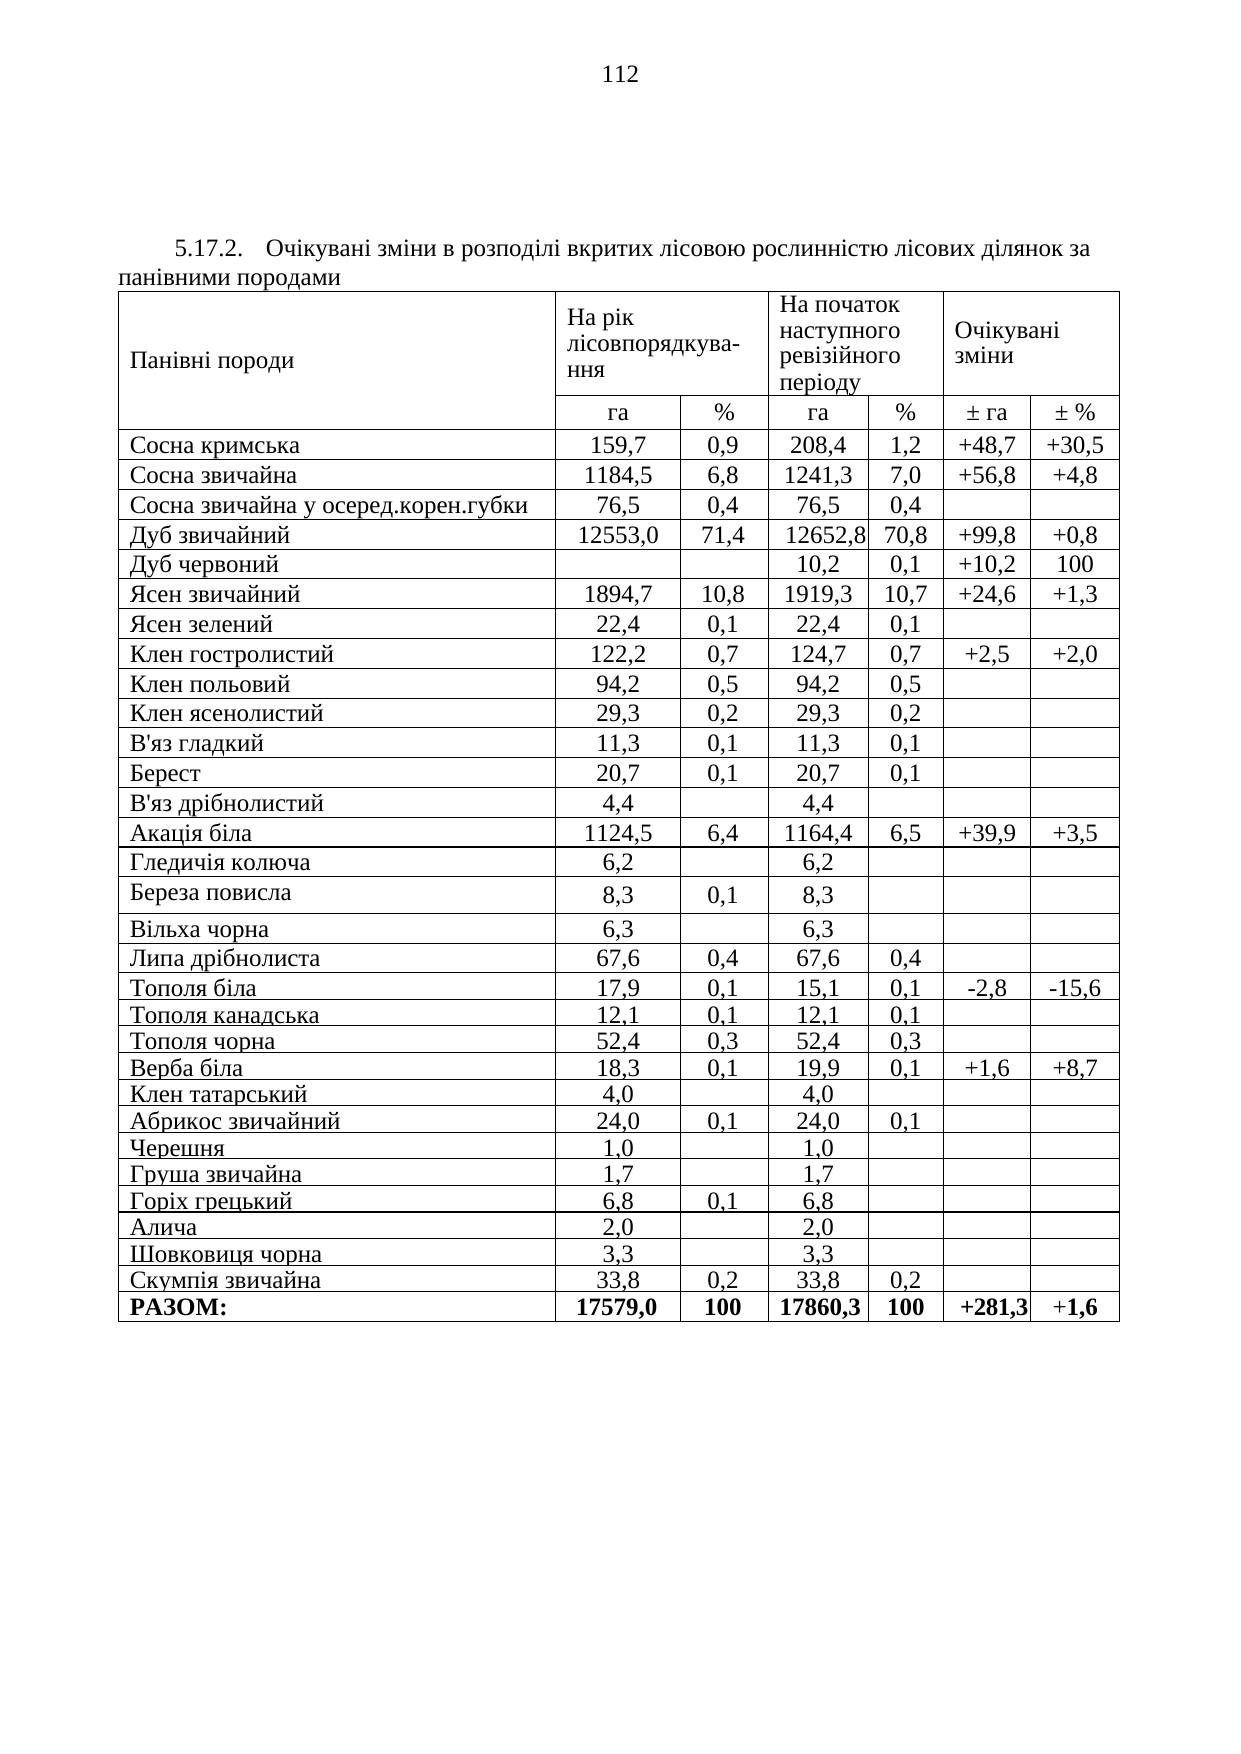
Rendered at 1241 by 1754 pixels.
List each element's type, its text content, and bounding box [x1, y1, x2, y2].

table_cell [944, 1106, 1030, 1132]
table_cell +30,5 [1031, 430, 1119, 459]
table_cell [556, 550, 680, 578]
table_cell 12,1 [769, 1000, 868, 1025]
table_cell 4,4 [769, 788, 868, 817]
table_cell 0,2 [681, 699, 768, 727]
table_cell 10,7 [869, 579, 943, 608]
table_cell 1184,5 [556, 460, 680, 489]
table_cell [1031, 914, 1119, 942]
table_cell [944, 1080, 1030, 1105]
table_cell [1031, 1000, 1119, 1025]
table_cell 100 [1031, 550, 1119, 578]
table_cell ± га [944, 396, 1030, 429]
table_cell Гледичія колюча [119, 848, 555, 876]
table_cell 0,1 [681, 728, 768, 757]
table_cell 12652,8 [769, 520, 868, 548]
table_cell [944, 1000, 1030, 1025]
table_cell 18,3 [556, 1053, 680, 1078]
table_cell 6,8 [681, 460, 768, 489]
table_cell 122,2 [556, 639, 680, 668]
table_cell [1031, 848, 1119, 876]
table_cell 0,1 [869, 609, 943, 638]
table_cell 33,8 [556, 1266, 680, 1291]
table_cell 100 [869, 1292, 943, 1321]
table_cell 6,8 [556, 1186, 680, 1211]
table_cell 22,4 [769, 609, 868, 638]
table_cell 15,1 [769, 973, 868, 999]
table_cell +281,3 [944, 1292, 1030, 1321]
table_cell [1031, 788, 1119, 817]
table_cell [1031, 758, 1119, 787]
table_cell В'яз дрібнолистий [119, 788, 555, 817]
table_cell 159,7 [556, 430, 680, 459]
table_cell +24,6 [944, 579, 1030, 608]
table_cell 94,2 [769, 669, 868, 697]
table_cell 6,4 [681, 818, 768, 846]
table_cell 3,3 [556, 1239, 680, 1264]
table_cell 0,1 [869, 973, 943, 999]
table_cell Ясен звичайний [119, 579, 555, 608]
table_cell Тополя канадська [119, 1000, 555, 1025]
table_cell 8,3 [769, 877, 868, 913]
table_cell 1,7 [556, 1159, 680, 1185]
table_cell 6,3 [556, 914, 680, 942]
table_cell [869, 1159, 943, 1185]
table_cell 0,4 [869, 490, 943, 519]
table_cell Алича [119, 1213, 555, 1238]
table_cell [681, 1239, 768, 1264]
table_cell 12,1 [556, 1000, 680, 1025]
table_cell +48,7 [944, 430, 1030, 459]
table_cell 0,1 [869, 728, 943, 757]
table_cell 1,0 [556, 1133, 680, 1158]
table_cell Скумпія звичайна [119, 1266, 555, 1291]
table_cell -15,6 [1031, 973, 1119, 999]
table_cell 0,1 [681, 1186, 768, 1211]
table_cell 124,7 [769, 639, 868, 668]
table_cell 0,5 [869, 669, 943, 697]
table_header Очікувані зміни [944, 292, 1119, 395]
table_cell +10,2 [944, 550, 1030, 578]
table_cell 0,5 [681, 669, 768, 697]
table_cell Берест [119, 758, 555, 787]
table_cell Дуб червоний [119, 550, 555, 578]
table_cell +56,8 [944, 460, 1030, 489]
table_cell [1031, 1186, 1119, 1211]
table_cell [1031, 1080, 1119, 1105]
table_cell 6,2 [556, 848, 680, 876]
table_cell Береза повисла [119, 877, 555, 913]
table_cell [1031, 1133, 1119, 1158]
table_cell [1031, 669, 1119, 697]
table_cell 0,1 [869, 758, 943, 787]
table_cell [944, 788, 1030, 817]
table_cell [869, 1186, 943, 1211]
table_cell 0,1 [681, 877, 768, 913]
table_cell [681, 550, 768, 578]
table_cell 208,4 [769, 430, 868, 459]
table_cell Сосна звичайна у осеред.корен.губки [119, 490, 555, 519]
table_cell [869, 848, 943, 876]
table_cell Ясен зелений [119, 609, 555, 638]
table_cell 0,1 [869, 1106, 943, 1132]
table_cell [944, 914, 1030, 942]
table_cell 0,1 [681, 609, 768, 638]
table_cell [1031, 490, 1119, 519]
table_cell 0,3 [681, 1026, 768, 1052]
table_cell 0,3 [869, 1026, 943, 1052]
table_cell 0,1 [869, 1053, 943, 1078]
table_cell Липа дрібнолиста [119, 944, 555, 972]
table_cell 1894,7 [556, 579, 680, 608]
table_cell 0,4 [681, 490, 768, 519]
table_cell 0,1 [681, 1053, 768, 1078]
table_cell га [769, 396, 868, 429]
table_cell 1919,3 [769, 579, 868, 608]
table_cell В'яз гладкий [119, 728, 555, 757]
table_cell [869, 788, 943, 817]
table_cell [944, 1026, 1030, 1052]
table_cell 17579,0 [556, 1292, 680, 1321]
table_cell +1,6 [1031, 1292, 1119, 1321]
table_cell [1031, 728, 1119, 757]
table_cell [869, 1213, 943, 1238]
table_cell 70,8 [869, 520, 943, 548]
table_cell 29,3 [769, 699, 868, 727]
table_cell 1,7 [769, 1159, 868, 1185]
table_cell Клен польовий [119, 669, 555, 697]
table_cell % [681, 396, 768, 429]
table_cell [869, 914, 943, 942]
table_cell +2,5 [944, 639, 1030, 668]
table_cell 1241,3 [769, 460, 868, 489]
table_cell [944, 1133, 1030, 1158]
table_cell 4,0 [556, 1080, 680, 1105]
table_cell РАЗОМ: [119, 1292, 555, 1321]
table_cell Сосна звичайна [119, 460, 555, 489]
table_cell +99,8 [944, 520, 1030, 548]
table_cell 17,9 [556, 973, 680, 999]
table_cell +1,6 [944, 1053, 1030, 1078]
table_cell 10,2 [769, 550, 868, 578]
table_cell 33,8 [769, 1266, 868, 1291]
table_cell [944, 758, 1030, 787]
table_cell 76,5 [556, 490, 680, 519]
table_header На початок наступного ревізійного періоду [769, 292, 943, 395]
table_cell 20,7 [556, 758, 680, 787]
table_cell [681, 848, 768, 876]
table_cell [681, 1159, 768, 1185]
table_cell Акація біла [119, 818, 555, 846]
table_cell 0,1 [681, 758, 768, 787]
table_cell Черешня [119, 1133, 555, 1158]
table_cell 2,0 [769, 1213, 868, 1238]
table_cell [1031, 1026, 1119, 1052]
table_cell [944, 877, 1030, 913]
table_cell 2,0 [556, 1213, 680, 1238]
table_cell 22,4 [556, 609, 680, 638]
table_cell [944, 944, 1030, 972]
table_cell [681, 914, 768, 942]
table_cell 1,2 [869, 430, 943, 459]
table_cell Клен ясенолистий [119, 699, 555, 727]
table_cell 0,1 [681, 973, 768, 999]
table_cell [1031, 877, 1119, 913]
table_cell Клен гостролистий [119, 639, 555, 668]
table_cell [944, 848, 1030, 876]
table_cell 67,6 [769, 944, 868, 972]
table_cell 52,4 [769, 1026, 868, 1052]
table_header Панівні породи [119, 292, 555, 429]
table_cell 24,0 [769, 1106, 868, 1132]
table_cell [681, 1133, 768, 1158]
table_cell [869, 1133, 943, 1158]
table_cell 7,0 [869, 460, 943, 489]
table_cell -2,8 [944, 973, 1030, 999]
table_cell [944, 669, 1030, 697]
table_cell +39,9 [944, 818, 1030, 846]
table_cell [944, 1266, 1030, 1291]
table_cell [1031, 699, 1119, 727]
table_cell 76,5 [769, 490, 868, 519]
table_cell 10,8 [681, 579, 768, 608]
table_cell Абрикос звичайний [119, 1106, 555, 1132]
table_cell +4,8 [1031, 460, 1119, 489]
table_cell [869, 1080, 943, 1105]
table_cell Вільха чорна [119, 914, 555, 942]
table_cell [944, 1186, 1030, 1211]
table_cell [1031, 1213, 1119, 1238]
table_cell [944, 490, 1030, 519]
table_cell [1031, 1239, 1119, 1264]
table_cell +0,8 [1031, 520, 1119, 548]
table_cell 4,0 [769, 1080, 868, 1105]
table_cell 12553,0 [556, 520, 680, 548]
table_cell Дуб звичайний [119, 520, 555, 548]
table_cell 8,3 [556, 877, 680, 913]
table_cell [944, 728, 1030, 757]
table_cell Шовковиця чорна [119, 1239, 555, 1264]
table_cell [1031, 1266, 1119, 1291]
table_cell 6,3 [769, 914, 868, 942]
table_cell % [869, 396, 943, 429]
table_cell 11,3 [556, 728, 680, 757]
table_cell 94,2 [556, 669, 680, 697]
table_cell 100 [681, 1292, 768, 1321]
table_cell [944, 1239, 1030, 1264]
table_cell [869, 877, 943, 913]
table_cell 0,9 [681, 430, 768, 459]
table_cell 24,0 [556, 1106, 680, 1132]
text 5.17.2. Очікувані зміни в розподілі вкритих лісовою рослинністю лісових ділянок за панівними породами [118, 233, 1122, 291]
table_cell 0,2 [869, 1266, 943, 1291]
table_cell 71,4 [681, 520, 768, 548]
table_cell 0,4 [681, 944, 768, 972]
table_cell 0,1 [681, 1000, 768, 1025]
table_cell +3,5 [1031, 818, 1119, 846]
table_cell 6,2 [769, 848, 868, 876]
table_cell [681, 1080, 768, 1105]
table_cell 11,3 [769, 728, 868, 757]
table_cell 0,1 [869, 550, 943, 578]
table_cell 6,5 [869, 818, 943, 846]
table_cell [1031, 609, 1119, 638]
table_cell [944, 1213, 1030, 1238]
table_cell Сосна кримська [119, 430, 555, 459]
table_cell 52,4 [556, 1026, 680, 1052]
table_cell +8,7 [1031, 1053, 1119, 1078]
table_cell Верба біла [119, 1053, 555, 1078]
table_cell [869, 1239, 943, 1264]
table_cell 67,6 [556, 944, 680, 972]
table_cell Тополя чорна [119, 1026, 555, 1052]
table_cell 1164,4 [769, 818, 868, 846]
table_cell 19,9 [769, 1053, 868, 1078]
table_cell [681, 788, 768, 817]
table_cell 4,4 [556, 788, 680, 817]
table_cell 29,3 [556, 699, 680, 727]
table_cell 0,4 [869, 944, 943, 972]
table_cell Груша звичайна [119, 1159, 555, 1185]
table_cell 0,2 [869, 699, 943, 727]
table_cell +1,3 [1031, 579, 1119, 608]
table_cell 0,7 [869, 639, 943, 668]
table_cell [944, 609, 1030, 638]
table_cell Клен татарський [119, 1080, 555, 1105]
table_cell 0,2 [681, 1266, 768, 1291]
table_cell Тополя біла [119, 973, 555, 999]
table_cell 17860,3 [769, 1292, 868, 1321]
table_cell 20,7 [769, 758, 868, 787]
table_cell [1031, 1106, 1119, 1132]
table_cell [681, 1213, 768, 1238]
table_cell 6,8 [769, 1186, 868, 1211]
table_cell 3,3 [769, 1239, 868, 1264]
table_cell га [556, 396, 680, 429]
table_cell [944, 1159, 1030, 1185]
table_cell [944, 699, 1030, 727]
table_cell ± % [1031, 396, 1119, 429]
table_cell 0,1 [869, 1000, 943, 1025]
table_cell +2,0 [1031, 639, 1119, 668]
table_cell [1031, 944, 1119, 972]
table_cell [1031, 1159, 1119, 1185]
table_cell 1124,5 [556, 818, 680, 846]
table_cell Горіх грецький [119, 1186, 555, 1211]
table_header На рік лісовпорядкува- ння [556, 292, 768, 395]
table_cell 0,1 [681, 1106, 768, 1132]
table_cell 0,7 [681, 639, 768, 668]
table_cell 1,0 [769, 1133, 868, 1158]
